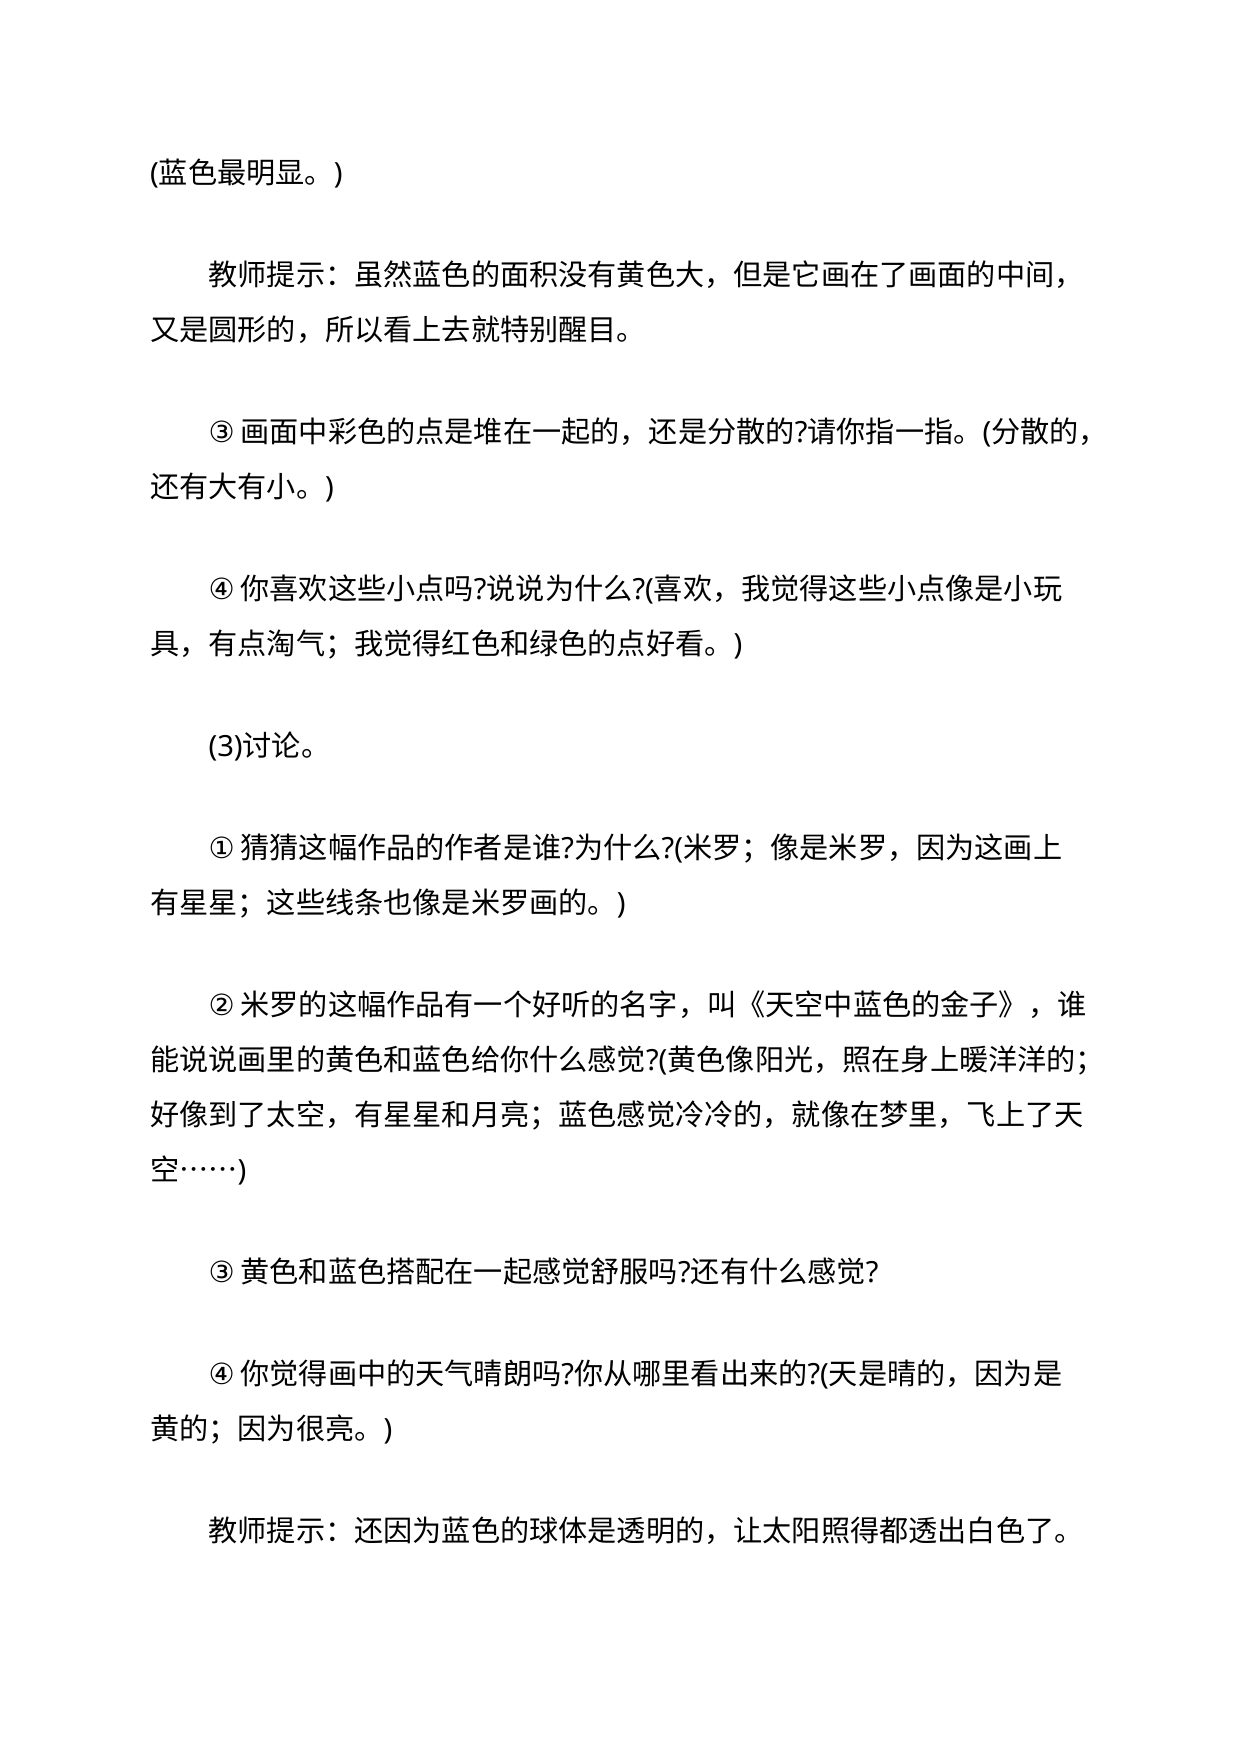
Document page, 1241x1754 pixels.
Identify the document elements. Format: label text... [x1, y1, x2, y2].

text ③画面中彩色的点是堆在一起的，还是分散的?请你指一指。(分散的，还有大有小。) [150, 409, 1090, 506]
text ②米罗的这幅作品有一个好听的名字，叫《天空中蓝色的金子》，谁能说说画里的黄色和蓝色给你什么感觉?(黄色像阳光，照在身上暖洋洋的；好像到了太空，有星星和月亮；蓝色感觉冷冷的，就像在梦里，飞上了天空……) [150, 982, 1090, 1189]
text 教师提示：还因为蓝色的球体是透明的，让太阳照得都透出白色了。 [150, 1507, 1090, 1550]
text ④你喜欢这些小点吗?说说为什么?(喜欢，我觉得这些小点像是小玩具，有点淘气；我觉得红色和绿色的点好看。) [150, 566, 1090, 663]
text ③黄色和蓝色搭配在一起感觉舒服吗?还有什么感觉? [150, 1248, 1090, 1291]
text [150, 150, 1090, 192]
text ④你觉得画中的天气晴朗吗?你从哪里看出来的?(天是晴的，因为是黄的；因为很亮。) [150, 1350, 1090, 1448]
text 教师提示：虽然蓝色的面积没有黄色大，但是它画在了画面的中间，又是圆形的，所以看上去就特别醒目。 [150, 252, 1090, 349]
text (3)讨论。 [150, 723, 1090, 765]
text ①猜猜这幅作品的作者是谁?为什么?(米罗；像是米罗，因为这画上有星星；这些线条也像是米罗画的。) [150, 824, 1090, 922]
